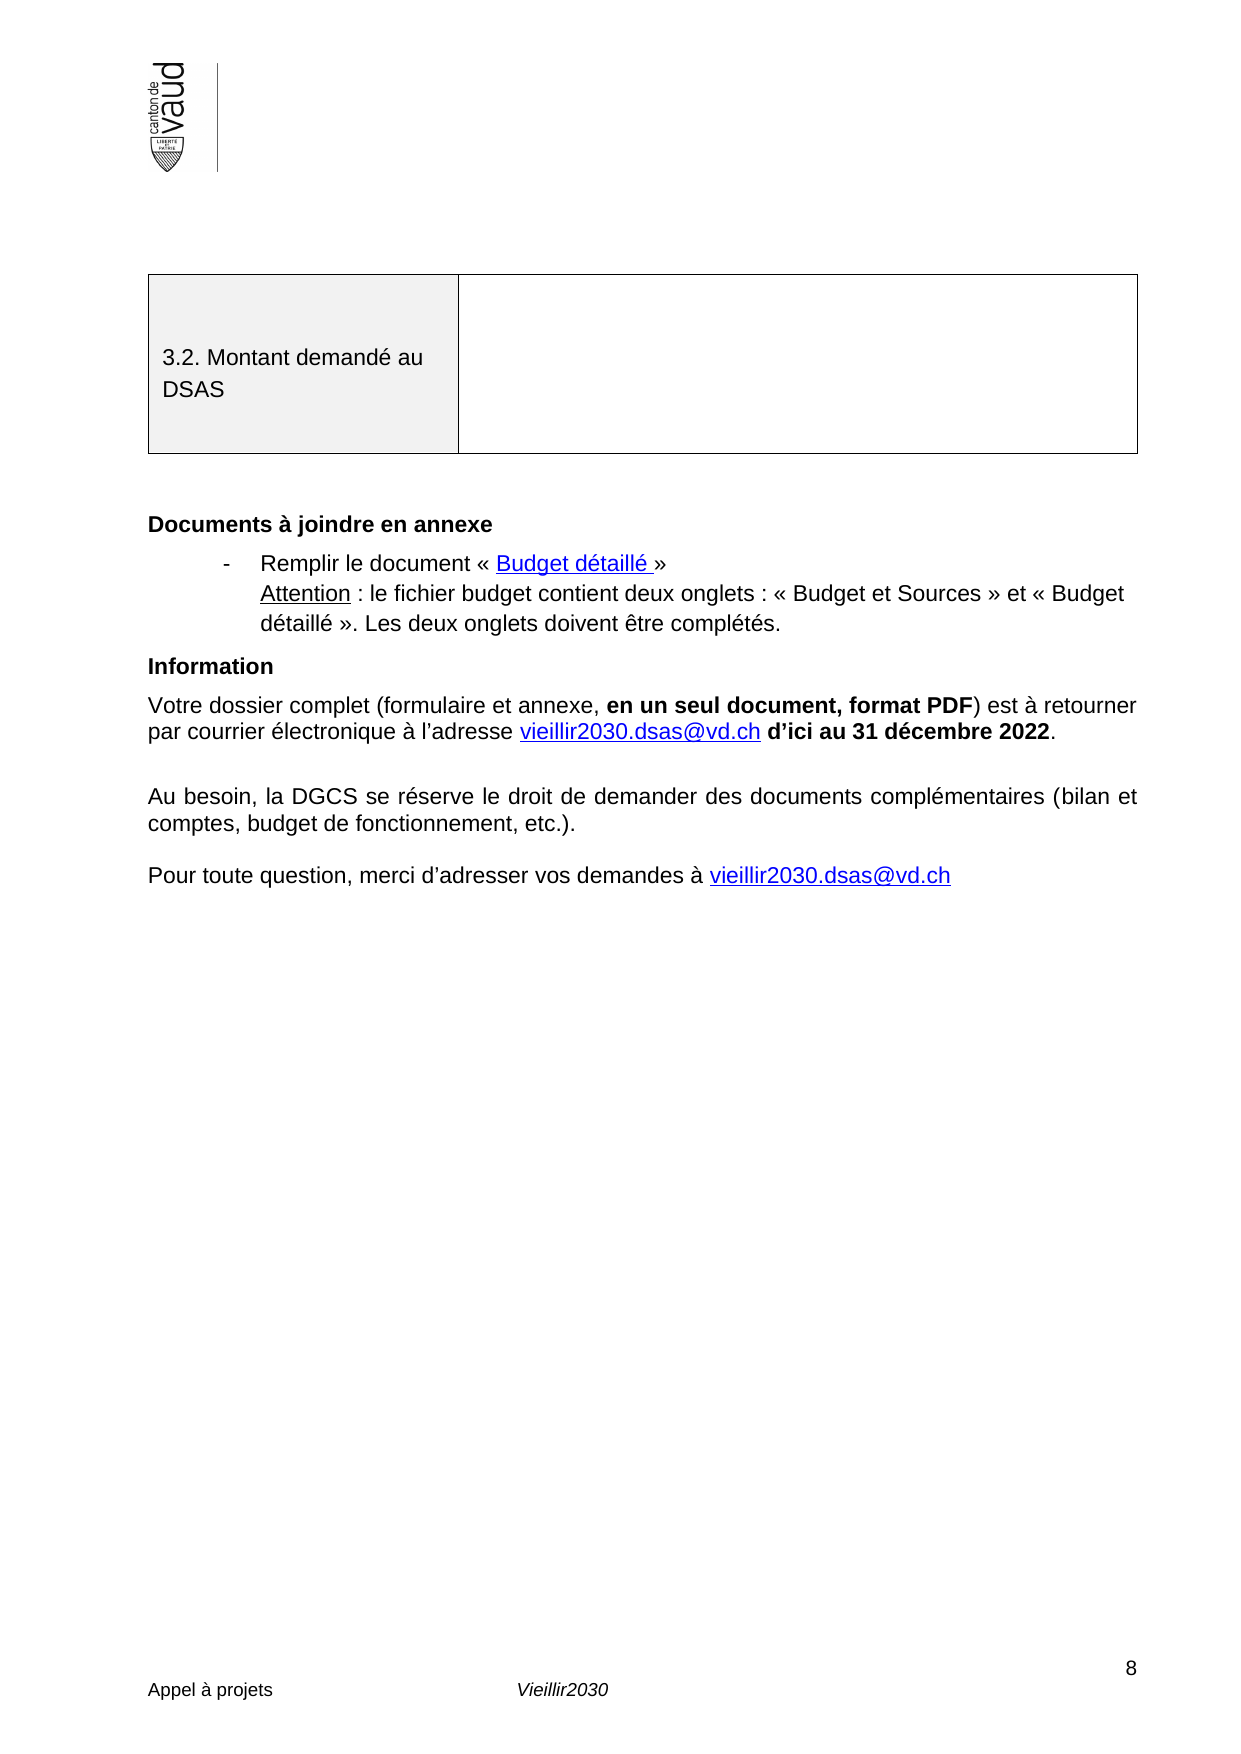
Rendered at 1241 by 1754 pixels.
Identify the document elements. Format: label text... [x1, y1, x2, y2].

text Votre dossier complet (formulaire et annexe, en un seul document, format PDF) est à retourner par courrier électronique à l’adresse vieillir2030.dsas@vd.ch d’ici au 31 décembre 2022. [148, 692, 1137, 744]
table_cell 3.2. Montant demandé au DSAS [149, 275, 458, 452]
text Information [148, 653, 1137, 679]
list Remplir le document « Budget détaillé » [223, 550, 1137, 576]
picture [147, 63, 218, 172]
text Documents à joindre en annexe [148, 511, 1137, 537]
text Au besoin, la DGCS se réserve le droit de demander des documents complémentaires (bilan et comptes, budget de fonctionnement, etc.). [148, 783, 1137, 836]
table_cell [459, 275, 1137, 452]
text Pour toute question, merci d’adresser vos demandes à vieillir2030.dsas@vd.ch [148, 862, 1137, 889]
list Attention : le fichier budget contient deux onglets : « Budget et Sources » et « Budget détaillé ». Les deux onglets doivent être complétés. [260, 580, 1137, 637]
